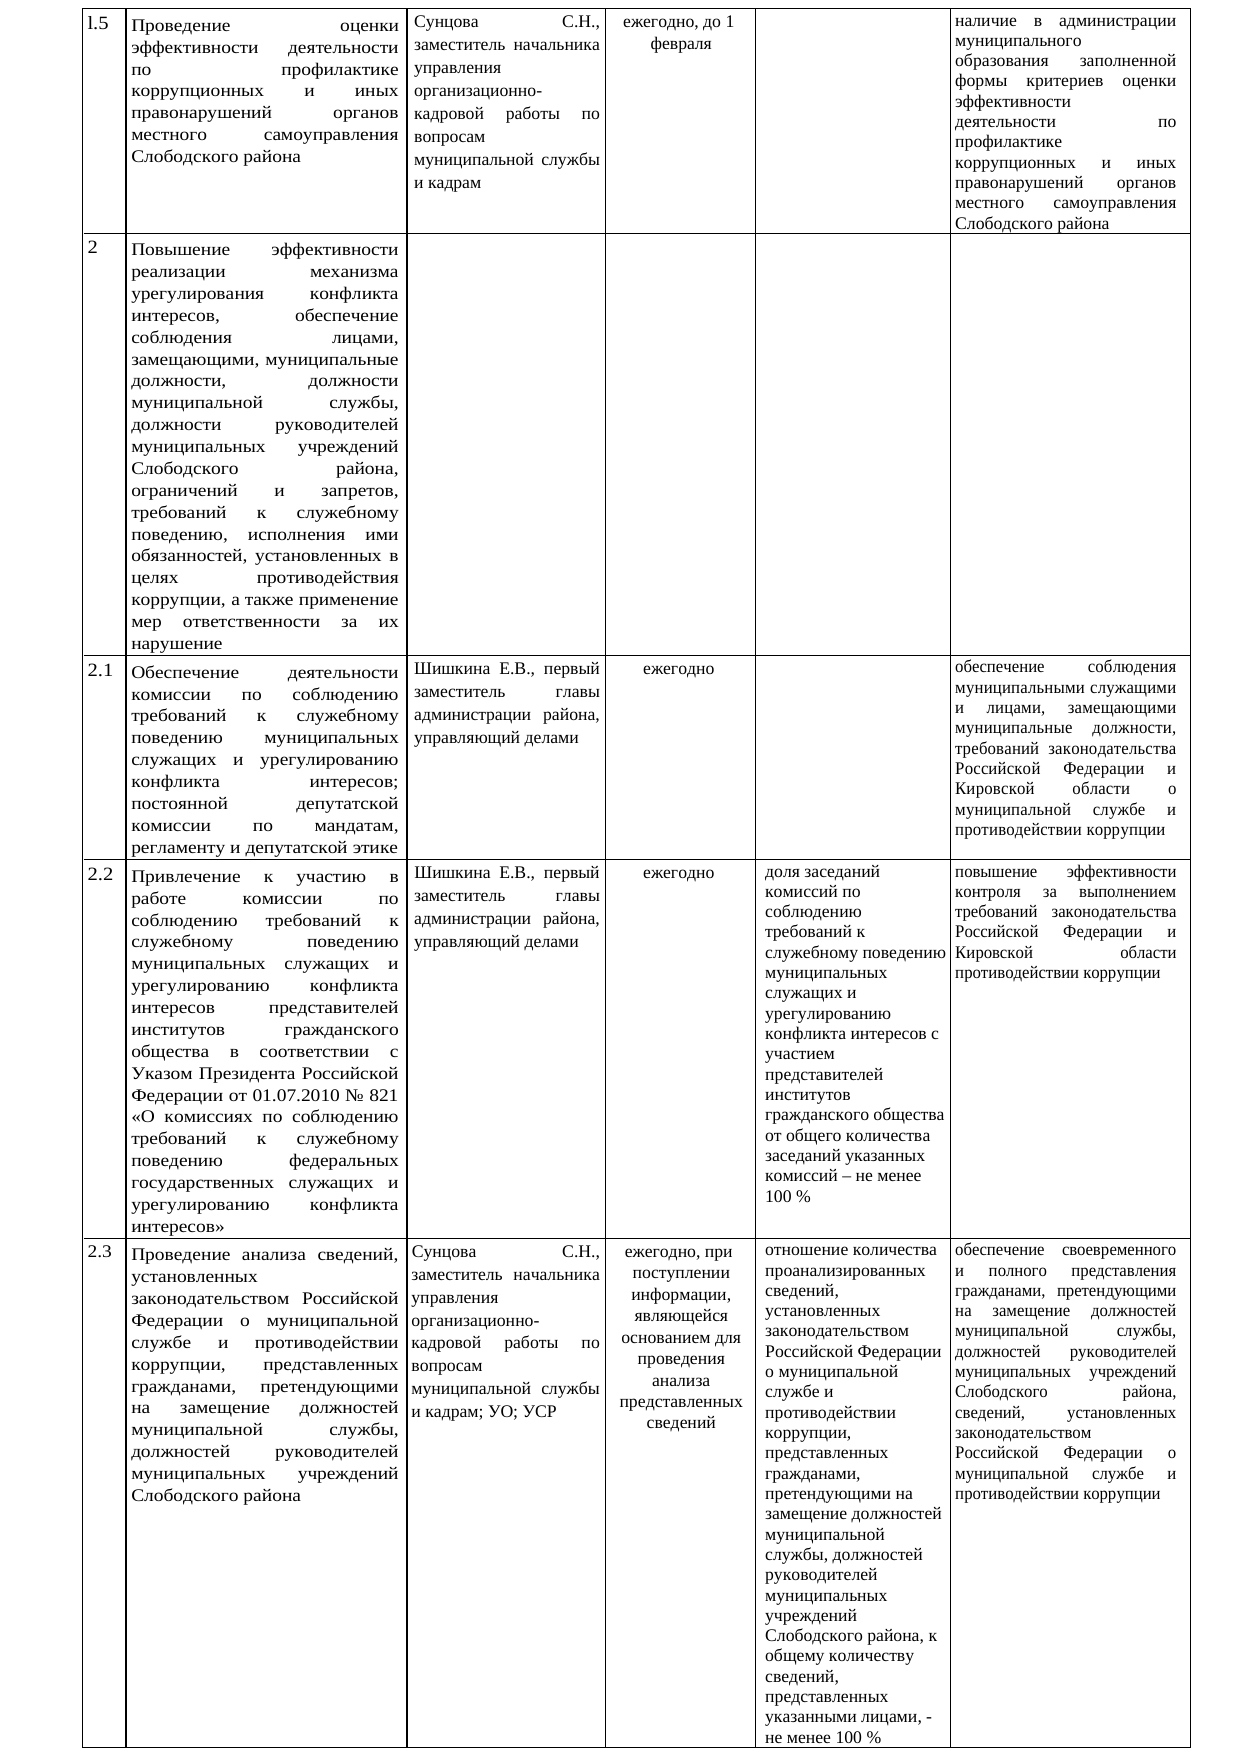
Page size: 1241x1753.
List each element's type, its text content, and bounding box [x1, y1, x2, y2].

table_cell повышение эффективности контроля за выполнением требований законодательства Российской Федерации и Кировской области противодействии коррупции [951, 860, 1190, 1238]
table_cell ежегодно [606, 656, 755, 859]
table_cell доля заседаний комиссий по соблюдению требований к служебному поведению муниципальных служащих и урегулированию конфликта интересов с участием представителей институтов гражданского общества от общего количества заседаний указанных комиссий – не менее 100 % [756, 860, 950, 1238]
table_cell [756, 9, 950, 233]
table_cell l.5 [83, 9, 125, 233]
table_cell 2 [83, 234, 125, 655]
table_cell ежегодно [606, 860, 755, 1238]
table_cell [756, 234, 950, 655]
table_cell обеспечение своевременного и полного представления гражданами, претендующими на замещение должностей муниципальной службы, должностей руководителей муниципальных учреждений Слободского района, сведений, установленных законодательством Российской Федерации о муниципальной службе и противодействии коррупции [951, 1239, 1190, 1747]
table_cell ежегодно, при поступлении информации, являющейся основанием для проведения анализа представленных сведений [606, 1239, 755, 1747]
table_cell наличие в администрации муниципального образования заполненной формы критериев оценки эффективности деятельности по профилактике коррупционных и иных правонарушений органов местного самоуправления Слободского района [951, 9, 1190, 233]
table_cell обеспечение соблюдения муниципальными служащими и лицами, замещающими муниципальные должности, требований законодательства Российской Федерации и Кировской области о муниципальной службе и противодействии коррупции [951, 656, 1190, 859]
table_cell ежегодно, до 1 февраля [606, 9, 755, 233]
table_cell [951, 234, 1190, 655]
table_cell [606, 234, 755, 655]
table_cell Шишкина Е.В., первый заместитель главы администрации района, управляющий делами [408, 656, 605, 859]
table_cell Сунцова С.Н., заместитель начальника управления организационно-кадровой работы по вопросам муниципальной службы и кадрам [408, 9, 605, 233]
table_cell [756, 656, 950, 859]
table_cell Проведение анализа сведений, установленных законодательством Российской Федерации о муниципальной службе и противодействии коррупции, представленных гражданами, претендующими на замещение должностей муниципальной службы, должностей руководителей муниципальных учреждений Слободского района [127, 1239, 406, 1747]
table_cell Повышение эффективности реализации механизма урегулирования конфликта интересов, обеспечение соблюдения лицами, замещающими, муниципальные должности, должности муниципальной службы, должности руководителей муниципальных учреждений Слободского района, ограничений и запретов, требований к служебному поведению, исполнения ими обязанностей, установленных в целях противодействия коррупции, а также применение мер ответственности за их нарушение [127, 234, 406, 655]
table_cell Проведение оценки эффективности деятельности по профилактике коррупционных и иных правонарушений органов местного самоуправления Слободского района [127, 9, 406, 233]
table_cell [408, 1239, 605, 1747]
table_cell 2.2 [83, 860, 125, 1238]
table_cell 2.3 [83, 1239, 125, 1747]
table_cell 2.1 [83, 656, 125, 859]
table_cell отношение количества проанализированных сведений, установленных законодательством Российской Федерации о муниципальной службе и противодействии коррупции, представленных гражданами, претендующими на замещение должностей муниципальной службы, должностей руководителей муниципальных учреждений Слободского района, к общему количеству сведений, представленных указанными лицами, - не менее 100 % [756, 1239, 950, 1747]
table_cell Привлечение к участию в работе комиссии по соблюдению требований к служебному поведению муниципальных служащих и урегулированию конфликта интересов представителей институтов гражданского общества в соответствии с Указом Президента Российской Федерации от 01.07.2010 № 821 «О комиссиях по соблюдению требований к служебному поведению федеральных государственных служащих и урегулированию конфликта интересов» [127, 860, 406, 1238]
table_cell [408, 234, 605, 655]
table_cell Обеспечение деятельности комиссии по соблюдению требований к служебному поведению муниципальных служащих и урегулированию конфликта интересов; постоянной депутатской комиссии по мандатам, регламенту и депутатской этике [127, 656, 406, 859]
table_cell Шишкина Е.В., первый заместитель главы администрации района, управляющий делами [408, 860, 605, 1238]
